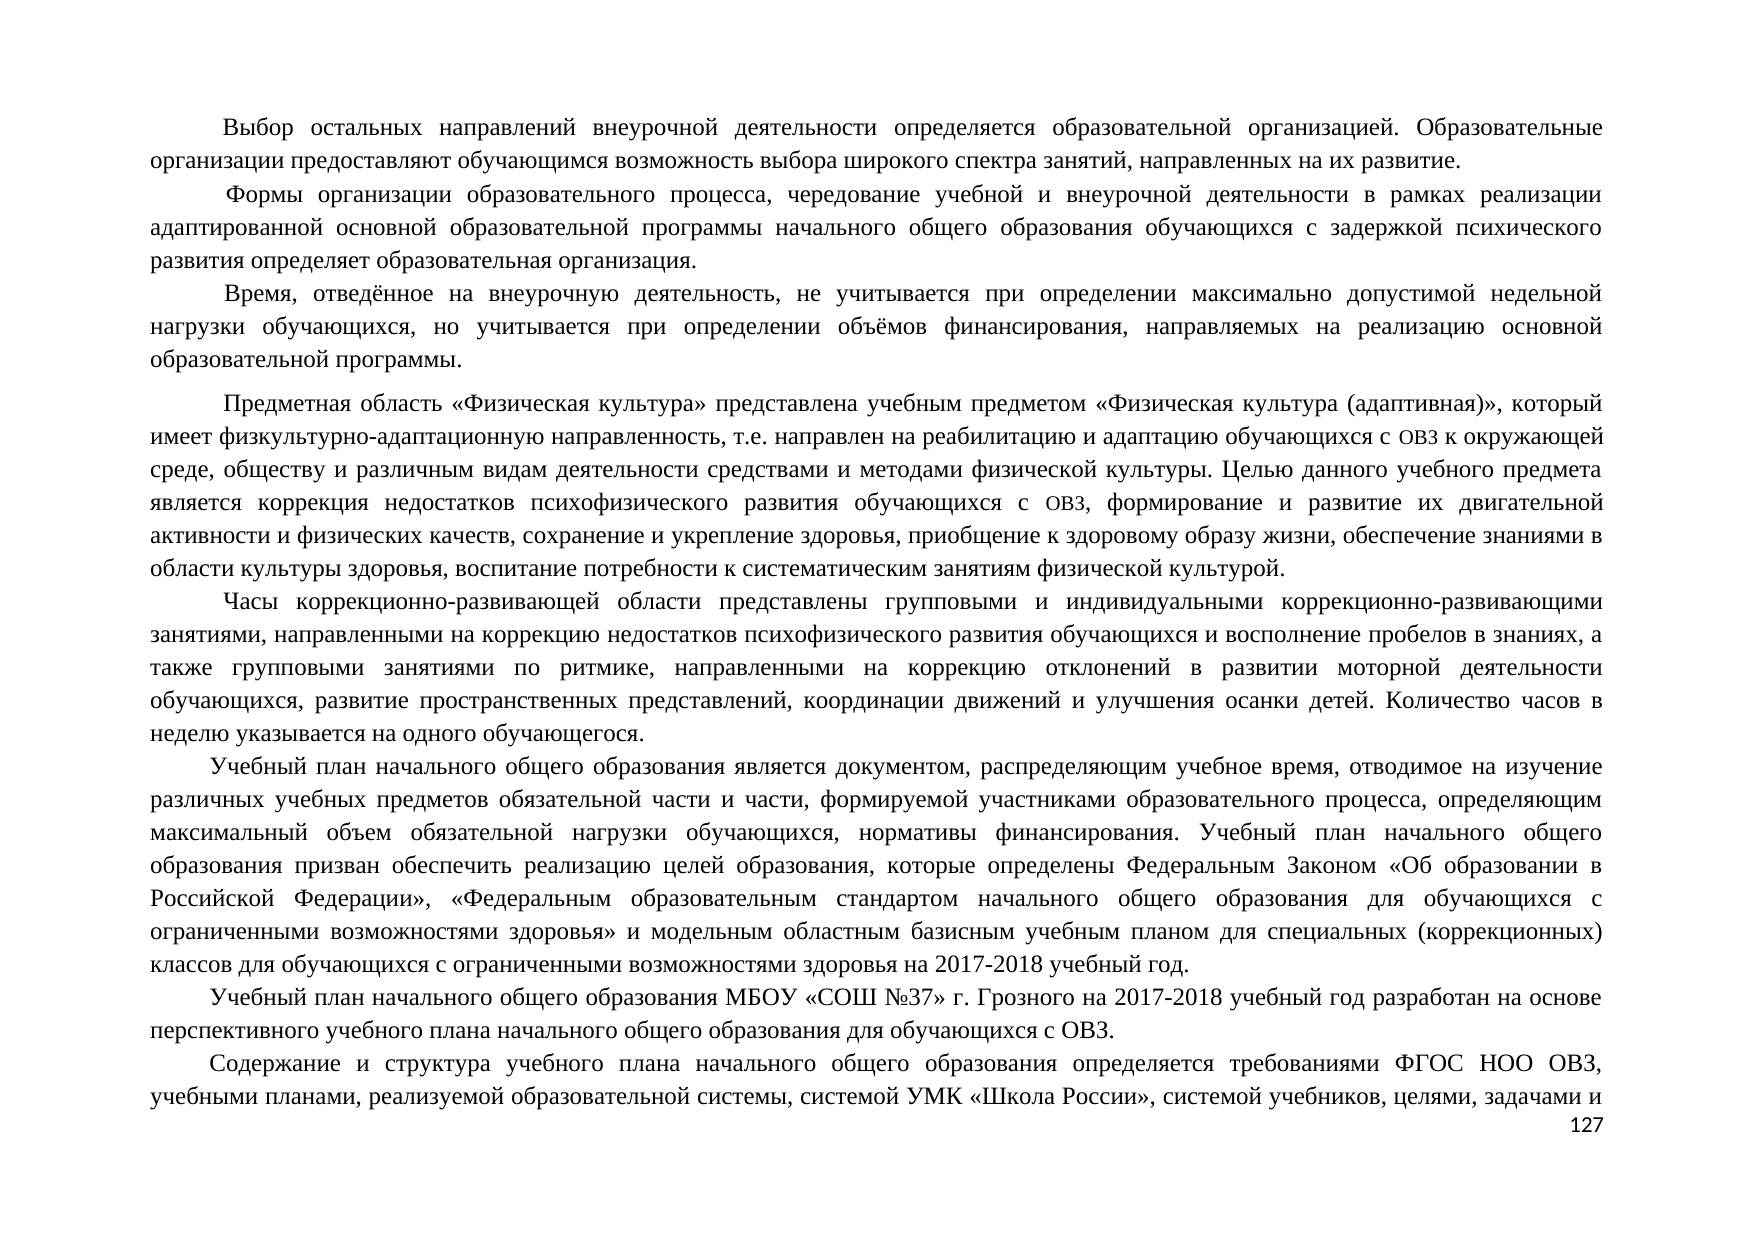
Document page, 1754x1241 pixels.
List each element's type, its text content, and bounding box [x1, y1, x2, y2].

text Выбор остальных направлений внеурочной деятельности определяется образовательной организацией. Образовательные организации предоставляют обучающимся возможность выбора широкого спектра занятий, направленных на их развитие. [150, 112, 1604, 174]
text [150, 1048, 1604, 1110]
text Время, отведённое на внеурочную деятельность, не учитывается при определении максимально допустимой недельной нагрузки обучающихся, но учитывается при определении объёмов финансирования, направляемых на реализацию основной образовательной программы. [150, 278, 1604, 373]
text Предметная область «Физическая культура» представлена учебным предметом «Физическая культура (адаптивная)», который имеет физкультурно-адаптационную направленность, т.е. направлен на реабилитацию и адаптацию обучающихся с ОВЗ к окружающей среде, обществу и различным видам деятельности средствами и методами физической культуры. Целью данного учебного предмета является коррекция недостатков психофизического развития обучающихся с ОВЗ, формирование и развитие их двигательной активности и физических качеств, сохранение и укрепление здоровья, приобщение к здоровому образу жизни, обеспечение знаниями в области культуры здоровья, воспитание потребности к систематическим занятиям физической культурой. [150, 388, 1604, 582]
text Формы организации образовательного процесса, чередование учебной и внеурочной деятельности в рамках реализации адаптированной основной образовательной программы начального общего образования обучающихся с задержкой психического развития определяет образовательная организация. [150, 179, 1603, 274]
text Учебный план начального общего образования является документом, распределяющим учебное время, отводимое на изучение различных учебных предметов обязательной части и части, формируемой участниками образовательного процесса, определяющим максимальный объем обязательной нагрузки обучающихся, нормативы финансирования. Учебный план начального общего образования призван обеспечить реализацию целей образования, которые определены Федеральным Законом «Об образовании в Российской Федерации», «Федеральным образовательным стандартом начального общего образования для обучающихся с ограниченными возможностями здоровья» и модельным областным базисным учебным планом для специальных (коррекционных) классов для обучающихся с ограниченными возможностями здоровья на 2017-2018 учебный год. [150, 751, 1604, 978]
text Часы коррекционно-развивающей области представлены групповыми и индивидуальными коррекционно-развивающими занятиями, направленными на коррекцию недостатков психофизического развития обучающихся и восполнение пробелов в знаниях, а также групповыми занятиями по ритмике, направленными на коррекцию отклонений в развитии моторной деятельности обучающихся, развитие пространственных представлений, координации движений и улучшения осанки детей. Количество часов в неделю указывается на одного обучающегося. [150, 586, 1604, 747]
text Учебный план начального общего образования МБОУ «СОШ №37» г. Грозного на 2017-2018 учебный год разработан на основе перспективного учебного плана начального общего образования для обучающихся с ОВЗ. [150, 982, 1604, 1044]
